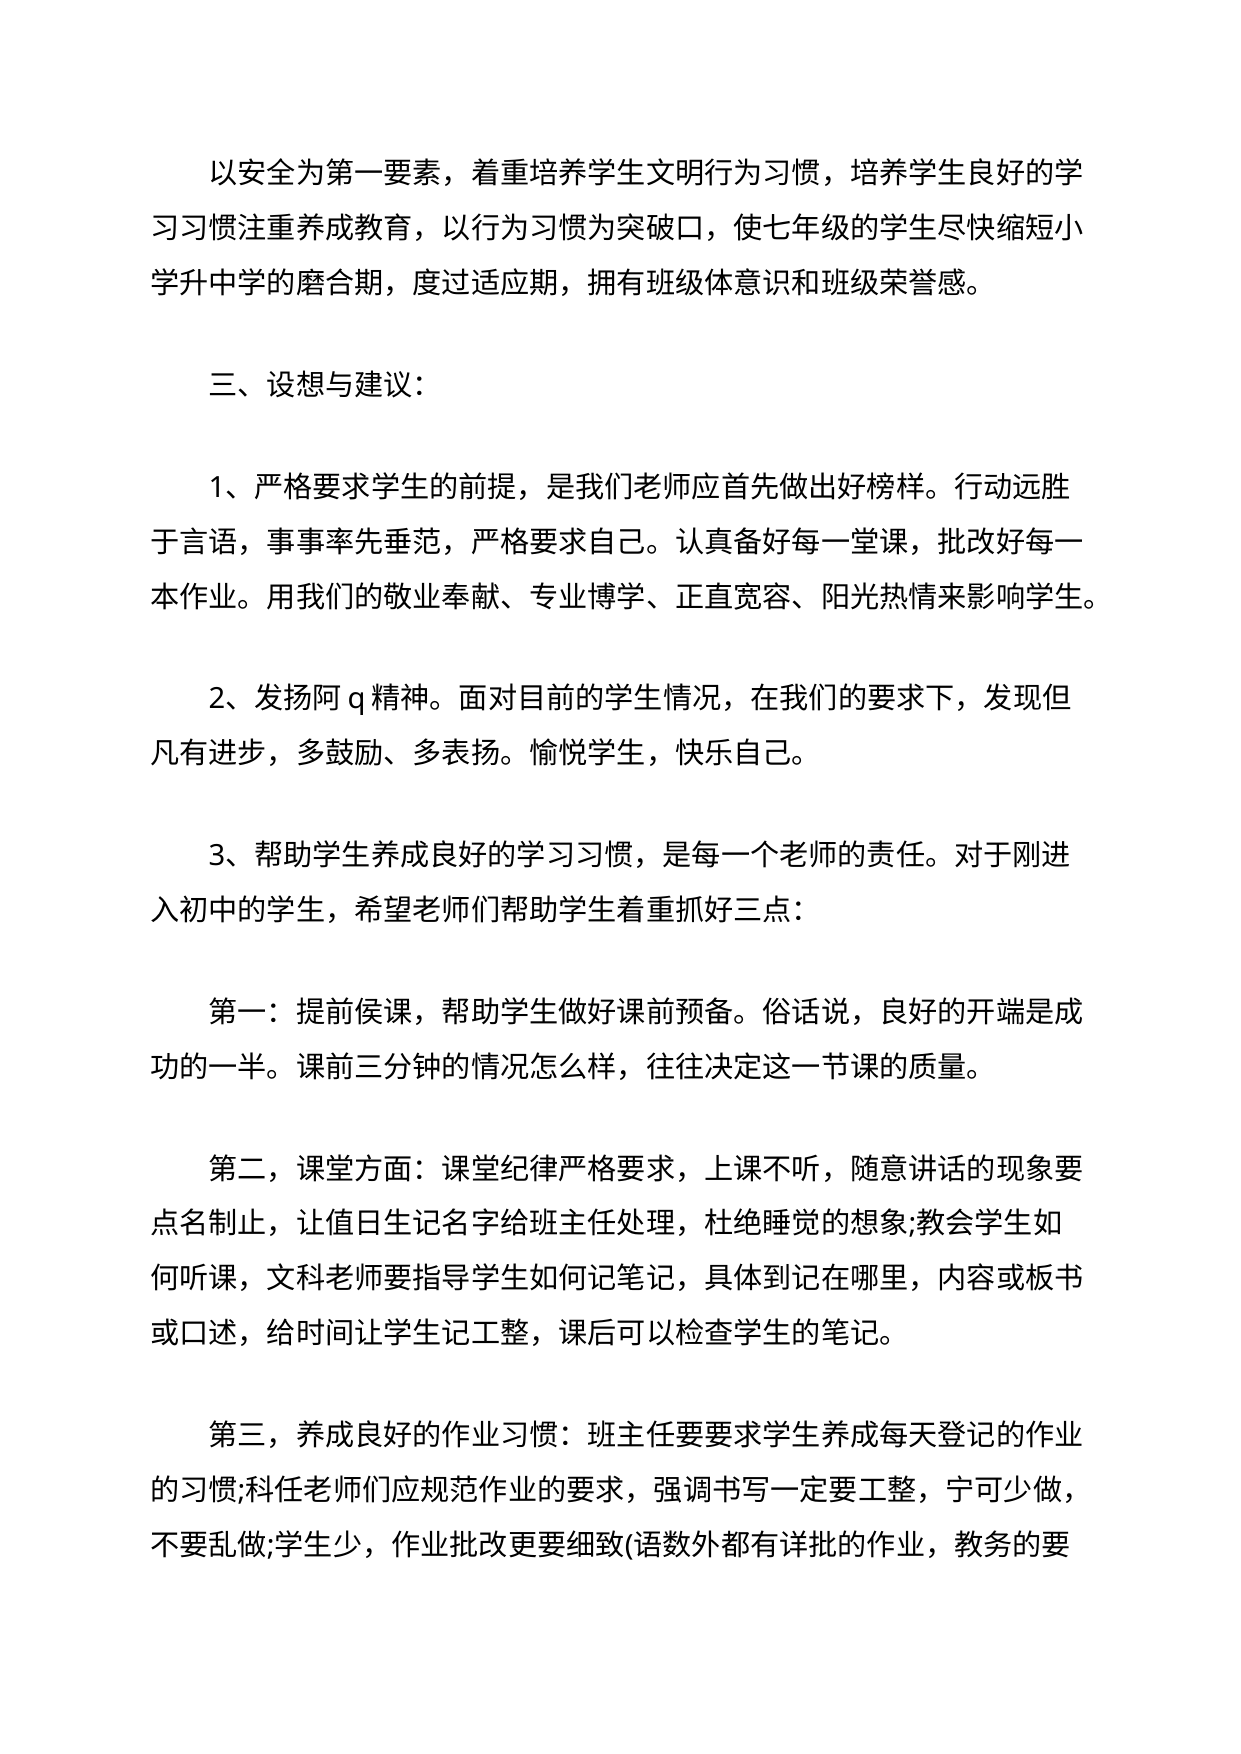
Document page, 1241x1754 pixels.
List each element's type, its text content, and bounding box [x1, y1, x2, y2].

text 1、严格要求学生的前提，是我们老师应首先做出好榜样。行动远胜于言语，事事率先垂范，严格要求自己。认真备好每一堂课，批改好每一本作业。用我们的敬业奉献、专业博学、正直宽容、阳光热情来影响学生。 [150, 463, 1090, 616]
text 2、发扬阿q精神。面对目前的学生情况，在我们的要求下，发现但凡有进步，多鼓励、多表扬。愉悦学生，快乐自己。 [150, 675, 1090, 772]
text 第二，课堂方面：课堂纪律严格要求，上课不听，随意讲话的现象要点名制止，让值日生记名字给班主任处理，杜绝睡觉的想象;教会学生如何听课，文科老师要指导学生如何记笔记，具体到记在哪里，内容或板书或口述，给时间让学生记工整，课后可以检查学生的笔记。 [150, 1145, 1090, 1352]
text 3、帮助学生养成良好的学习习惯，是每一个老师的责任。对于刚进入初中的学生，希望老师们帮助学生着重抓好三点： [150, 832, 1090, 929]
text 第一：提前侯课，帮助学生做好课前预备。俗话说，良好的开端是成功的一半。课前三分钟的情况怎么样，往往决定这一节课的质量。 [150, 988, 1090, 1086]
text 三、设想与建议： [150, 362, 1090, 404]
text 以安全为第一要素，着重培养学生文明行为习惯，培养学生良好的学习习惯注重养成教育，以行为习惯为突破口，使七年级的学生尽快缩短小学升中学的磨合期，度过适应期，拥有班级体意识和班级荣誉感。 [150, 150, 1090, 302]
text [150, 1412, 1090, 1564]
